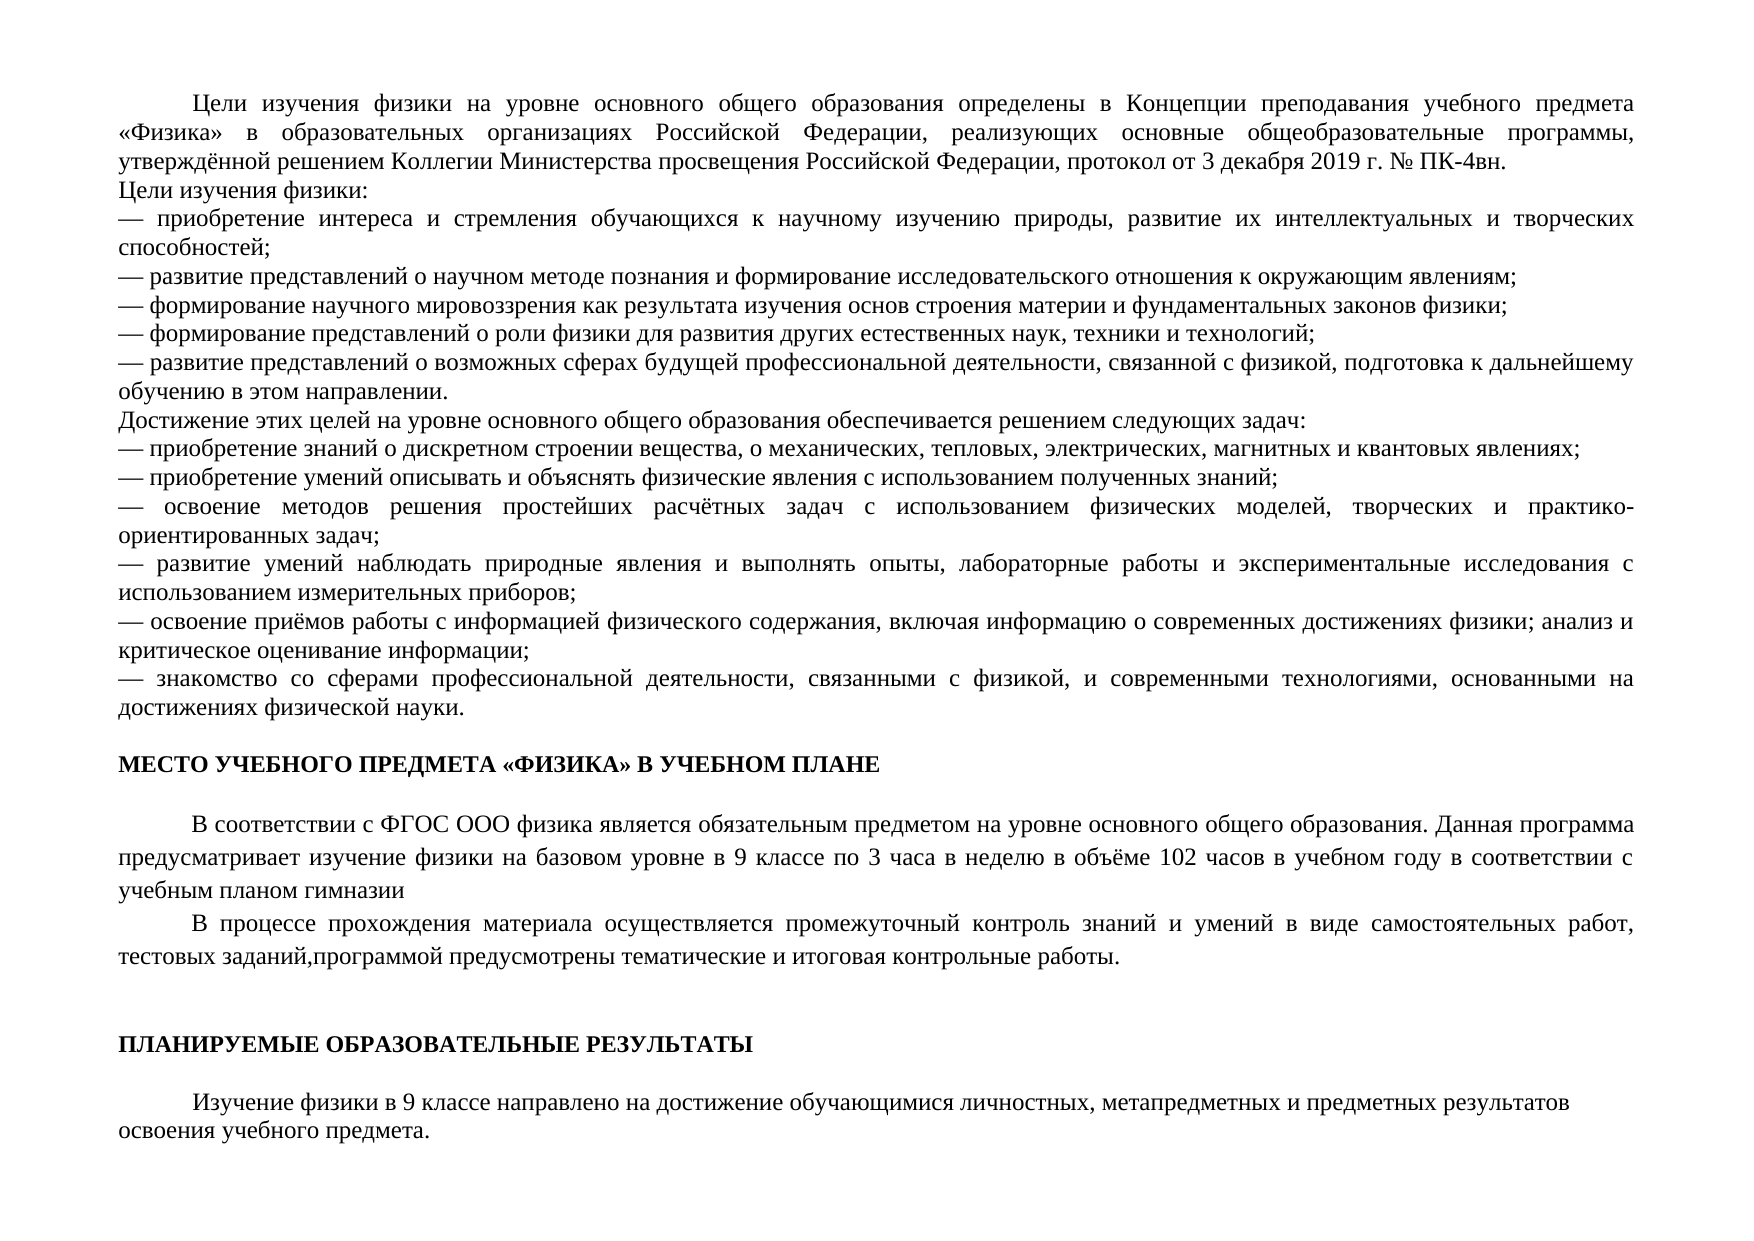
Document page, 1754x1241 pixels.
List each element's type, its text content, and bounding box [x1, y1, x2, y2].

text — развитие умений наблюдать природные явления и выполнять опыты, лабораторные работы и экспериментальные исследования с использованием измерительных приборов; [118, 548, 1636, 606]
text — приобретение умений описывать и объяснять физические явления с использованием полученных знаний; [118, 462, 1636, 491]
text — приобретение интереса и стремления обучающихся к научному изучению природы, развитие их интеллектуальных и творческих способностей; [118, 203, 1636, 261]
text — формирование научного мировоззрения как результата изучения основ строения материи и фундаментальных законов физики; [118, 290, 1636, 318]
text Цели изучения физики на уровне основного общего образования определены в Концепции преподавания учебного предмета «Физика» в образовательных организациях Российской Федерации, реализующих основные общеобразовательные программы, утверждённой решением Коллегии Министерства просвещения Российской Федерации, протокол от 3 декабря 2019 г. № ПК-4вн. [118, 88, 1636, 175]
text — формирование представлений о роли физики для развития других естественных наук, техники и технологий; [118, 318, 1636, 347]
text МЕСТО УЧЕБНОГО ПРЕДМЕТА «ФИЗИКА» В УЧЕБНОМ ПЛАНЕ [118, 750, 1636, 777]
text — освоение методов решения простейших расчётных задач с использованием физических моделей, творческих и практико-ориентированных задач; [118, 491, 1636, 548]
text Цели изучения физики: [118, 175, 1636, 203]
text В процессе прохождения материала осуществляется промежуточный контроль знаний и умений в виде самостоятельных работ, тестовых заданий,программой предусмотрены тематические и итоговая контрольные работы. [118, 908, 1636, 970]
text — развитие представлений о возможных сферах будущей профессиональной деятельности, связанной с физикой, подготовка к дальнейшему обучению в этом направлении. [118, 347, 1636, 405]
text В соответствии с ФГОС ООО физика является обязательным предметом на уровне основного общего образования. Данная программа предусматривает изучение физики на базовом уровне в 9 классе по 3 часа в неделю в объёме 102 часов в учебном году в соответствии с учебным планом гимназии [118, 809, 1636, 904]
text — знакомство со сферами профессиональной деятельности, связанными с физикой, и современными технологиями, основанными на достижениях физической науки. [118, 663, 1636, 721]
text Достижение этих целей на уровне основного общего образования обеспечивается решением следующих задач: [118, 405, 1636, 433]
text Изучение физики в 9 классе направлено на достижение обучающимися личностных, метапредметных и предметных результатов освоения учебного предмета. [118, 1087, 1636, 1144]
text — развитие представлений о научном методе познания и формирование исследовательского отношения к окружающим явлениям; [118, 261, 1636, 290]
text ПЛАНИРУЕМЫЕ ОБРАЗОВАТЕЛЬНЫЕ РЕЗУЛЬТАТЫ [118, 1031, 1636, 1058]
text — приобретение знаний о дискретном строении вещества, о механических, тепловых, электрических, магнитных и квантовых явлениях; [118, 433, 1636, 462]
text — освоение приёмов работы с информацией физического содержания, включая информацию о современных достижениях физики; анализ и критическое оценивание информации; [118, 606, 1636, 663]
